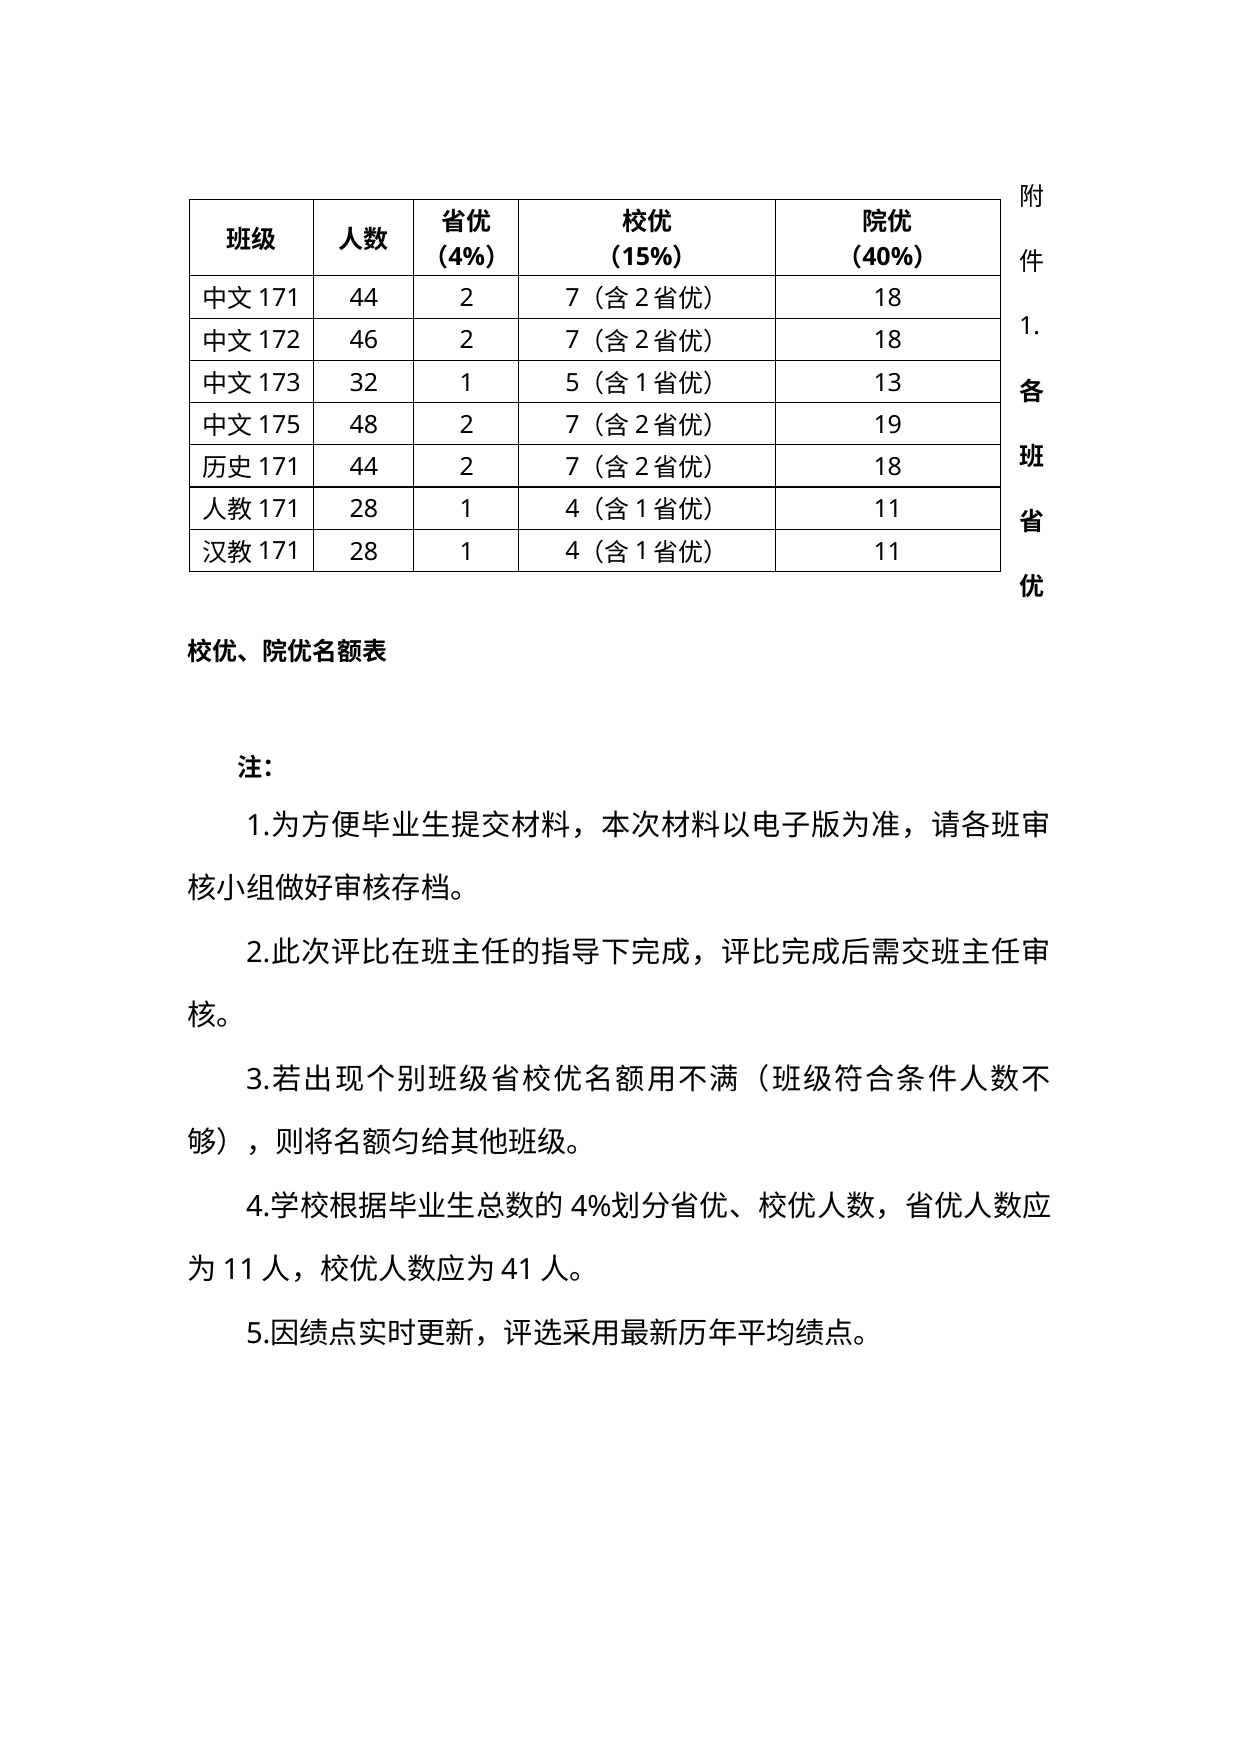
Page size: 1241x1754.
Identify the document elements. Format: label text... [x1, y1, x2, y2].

table_cell 2 [414, 276, 518, 318]
table_cell 历史171 [190, 445, 313, 486]
table_cell 1 [414, 530, 518, 571]
table_header 人数 [314, 200, 413, 275]
table_cell 中文175 [190, 403, 313, 444]
table_cell 2 [414, 403, 518, 444]
table_cell 汉教171 [190, 530, 313, 571]
table_cell 7（含2省优） [519, 276, 775, 318]
table_cell 19 [776, 403, 1000, 444]
table_cell 7（含2省优） [519, 319, 775, 360]
table_cell 44 [314, 445, 413, 486]
text 3.若出现个别班级省校优名额用不满（班级符合条件人数不够），则将名额匀给其他班级。 [187, 1055, 1053, 1161]
table_header 班级 [190, 200, 313, 275]
table_cell 2 [414, 319, 518, 360]
table_cell 18 [776, 276, 1000, 318]
table_header 省优 （4%） [414, 200, 518, 275]
table_cell 中文172 [190, 319, 313, 360]
table_cell 2 [414, 445, 518, 486]
table_header 院优 （40%） [776, 200, 1000, 275]
table_cell 中文171 [190, 276, 313, 318]
table_cell 7（含2省优） [519, 403, 775, 444]
table_cell 1 [414, 361, 518, 402]
table_header 校优 （15%） [519, 200, 775, 275]
table_cell 28 [314, 530, 413, 571]
text 附件1. 各班省优、校优、院优名额表 [187, 162, 1053, 682]
table_cell 11 [776, 530, 1000, 571]
table_cell 18 [776, 445, 1000, 486]
table_cell 13 [776, 361, 1000, 402]
table_cell 4（含1省优） [519, 530, 775, 571]
table_cell 28 [314, 488, 413, 528]
table_cell 11 [776, 488, 1000, 528]
table_cell 18 [776, 319, 1000, 360]
table_cell 7（含2省优） [519, 445, 775, 486]
table_cell 1 [414, 488, 518, 528]
table_cell 中文173 [190, 361, 313, 402]
table_cell 46 [314, 319, 413, 360]
table_cell 人教171 [190, 488, 313, 528]
text 4.学校根据毕业生总数的4%划分省优、校优人数，省优人数应为11人，校优人数应为41人。 [187, 1182, 1053, 1288]
text 1.为方便毕业生提交材料，本次材料以电子版为准，请各班审核小组做好审核存档。 [187, 801, 1053, 907]
table_cell 4（含1省优） [519, 488, 775, 528]
table_cell 32 [314, 361, 413, 402]
text 2.此次评比在班主任的指导下完成，评比完成后需交班主任审核。 [187, 928, 1053, 1034]
table_cell 44 [314, 276, 413, 318]
table_cell 5（含1省优） [519, 361, 775, 402]
table_cell 48 [314, 403, 413, 444]
text 注： [187, 747, 1053, 783]
text 5.因绩点实时更新，评选采用最新历年平均绩点。 [187, 1309, 1053, 1352]
